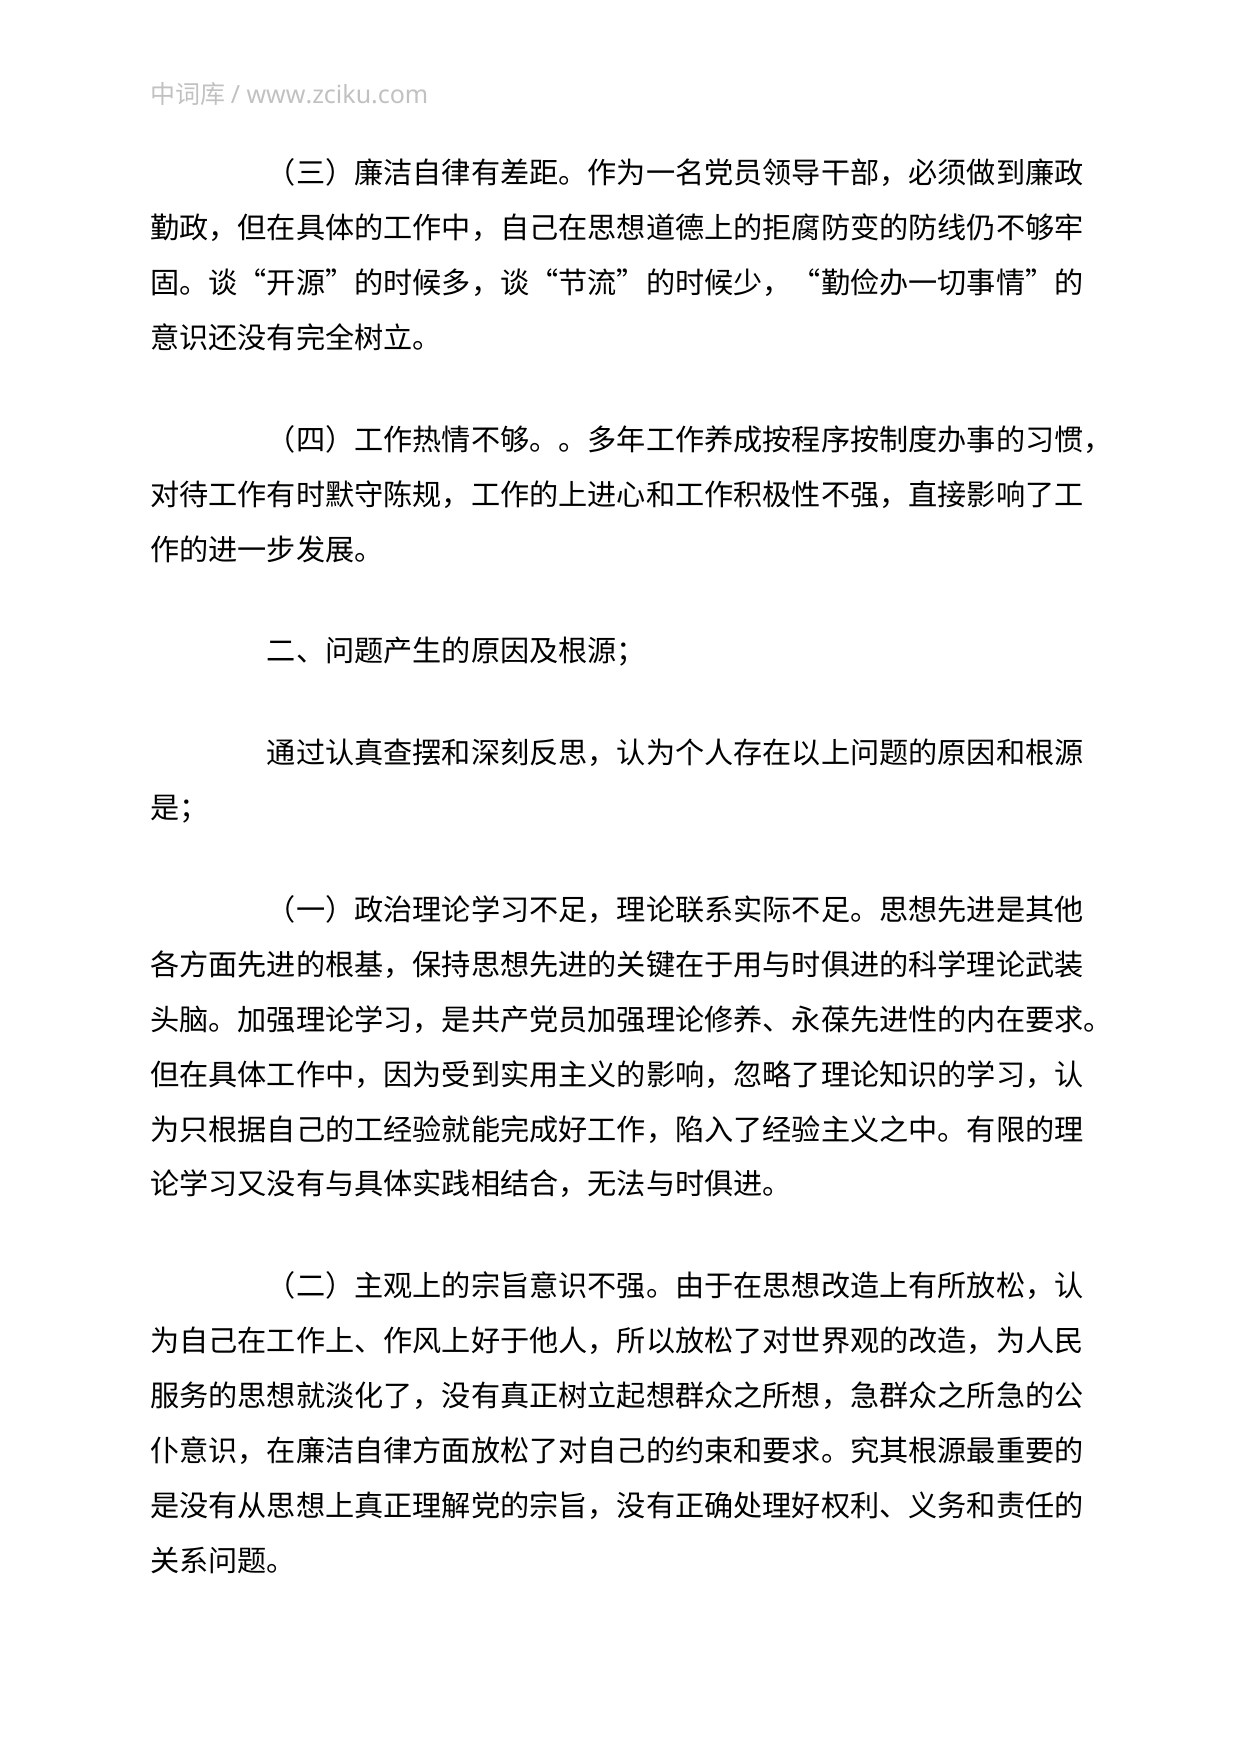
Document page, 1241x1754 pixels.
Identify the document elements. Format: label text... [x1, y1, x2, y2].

text 二、问题产生的原因及根源； [150, 628, 1090, 670]
text 通过认真查摆和深刻反思，认为个人存在以上问题的原因和根源是； [150, 730, 1090, 827]
text （四）工作热情不够。。多年工作养成按程序按制度办事的习惯，对待工作有时默守陈规，工作的上进心和工作积极性不强，直接影响了工作的进一步发展。 [150, 416, 1090, 568]
text （一）政治理论学习不足，理论联系实际不足。思想先进是其他各方面先进的根基，保持思想先进的关键在于用与时俱进的科学理论武装头脑。加强理论学习，是共产党员加强理论修养、永葆先进性的内在要求。但在具体工作中，因为受到实用主义的影响，忽略了理论知识的学习，认为只根据自己的工经验就能完成好工作，陷入了经验主义之中。有限的理论学习又没有与具体实践相结合，无法与时俱进。 [150, 886, 1090, 1203]
text （三）廉洁自律有差距。作为一名党员领导干部，必须做到廉政勤政，但在具体的工作中，自己在思想道德上的拒腐防变的防线仍不够牢固。谈“开源”的时候多，谈“节流”的时候少，“勤俭办一切事情”的意识还没有完全树立。 [150, 150, 1090, 357]
text （二）主观上的宗旨意识不强。由于在思想改造上有所放松，认为自己在工作上、作风上好于他人，所以放松了对世界观的改造，为人民服务的思想就淡化了，没有真正树立起想群众之所想，急群众之所急的公仆意识，在廉洁自律方面放松了对自己的约束和要求。究其根源最重要的是没有从思想上真正理解党的宗旨，没有正确处理好权利、义务和责任的关系问题。 [150, 1263, 1090, 1579]
